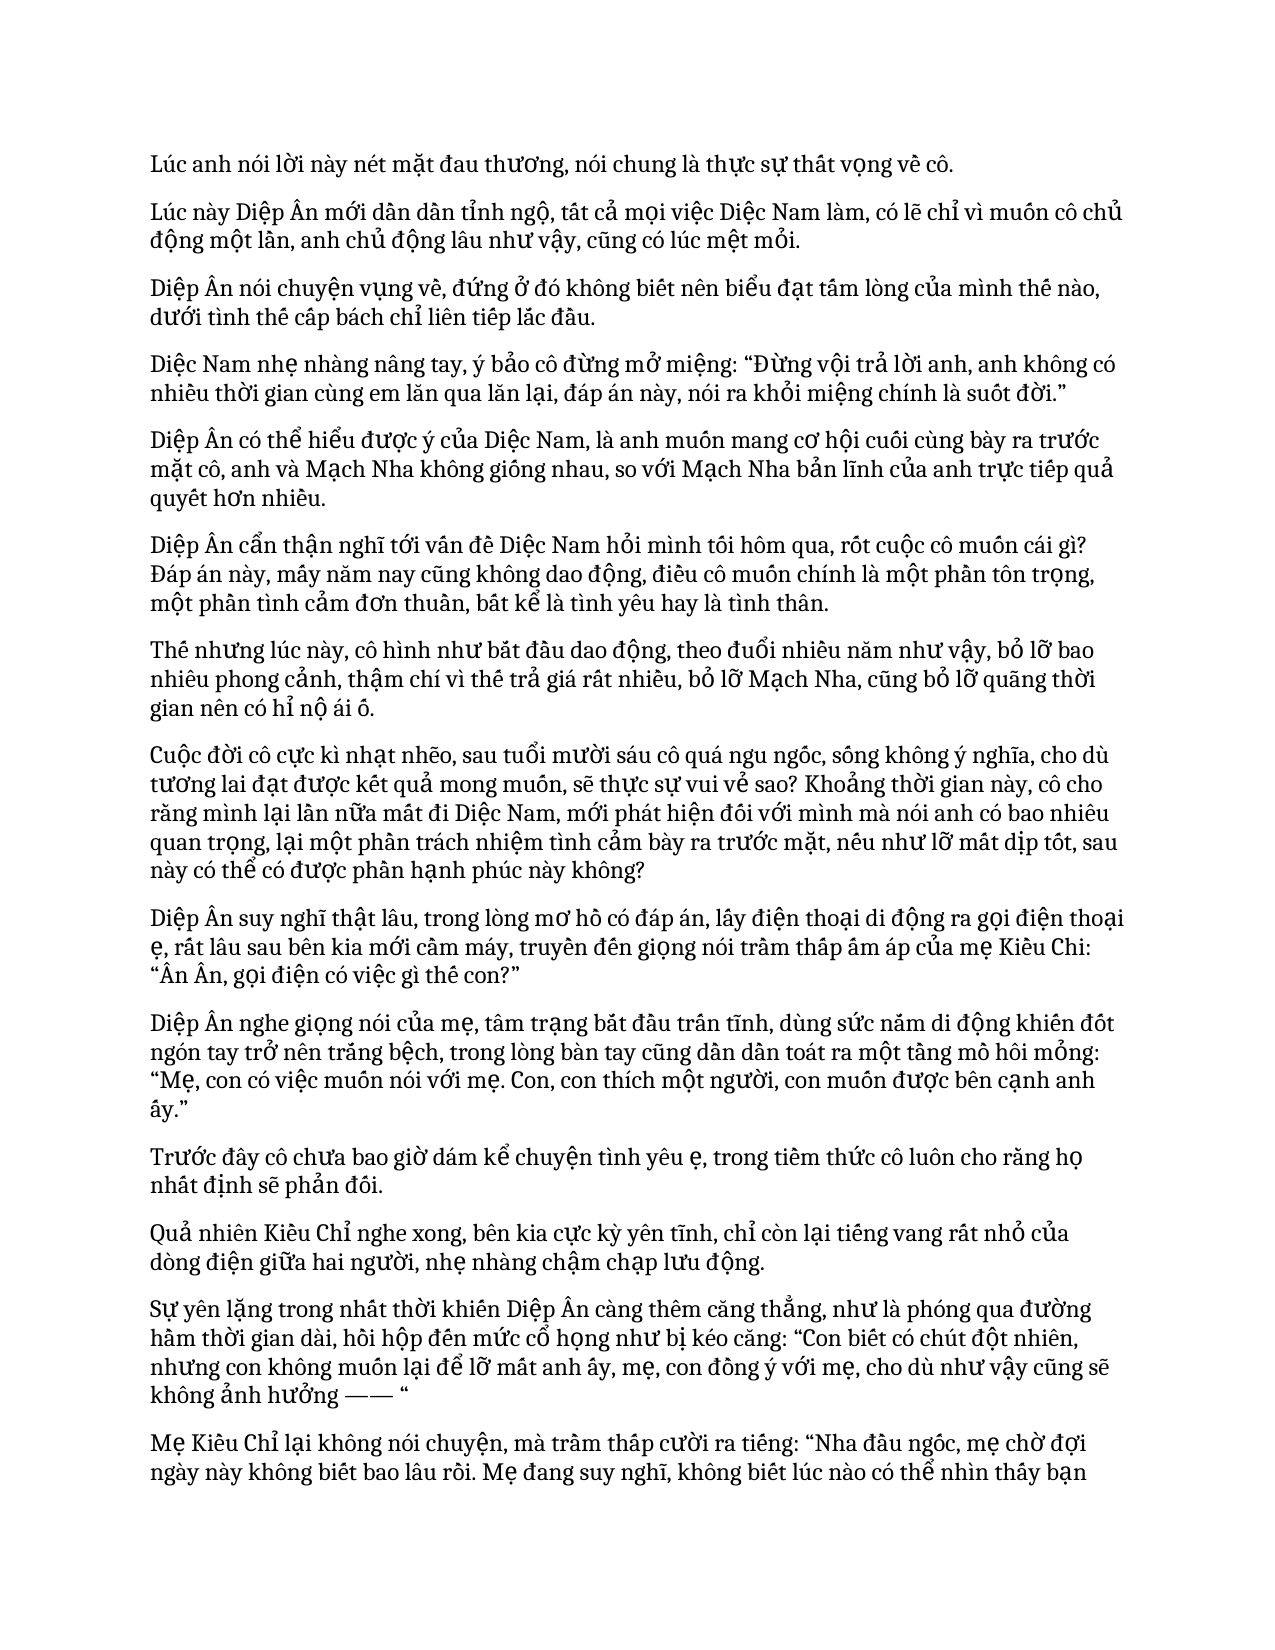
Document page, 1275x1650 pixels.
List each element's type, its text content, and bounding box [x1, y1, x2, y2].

text Diệp Ân có thể hiểu được ý của Diệc Nam, là anh muốn mang cơ hội cuối cùng bày ra trước mặt cô, anh và Mạch Nha không giống nhau, so với Mạch Nha bản lĩnh của anh trực tiếp quả quyết hơn nhiều. [150, 426, 1125, 512]
text Diệp Ân suy nghĩ thật lâu, trong lòng mơ hồ có đáp án, lấy điện thoại di động ra gọi điện thoại ẹ, rất lâu sau bên kia mới cầm máy, truyền đến giọng nói trầm thấp ấm áp của mẹ Kiều Chi: “Ân Ân, gọi điện có việc gì thế con?” [150, 904, 1125, 990]
text Lúc anh nói lời này nét mặt đau thương, nói chung là thực sự thất vọng về cô. [150, 150, 1125, 179]
text Diệp Ân nói chuyện vụng về, đứng ở đó không biết nên biểu đạt tấm lòng của mình thế nào, dưới tình thế cấp bách chỉ liên tiếp lắc đầu. [150, 274, 1125, 331]
text Diệp Ân nghe giọng nói của mẹ, tâm trạng bắt đầu trấn tĩnh, dùng sức nắm di động khiến đốt ngón tay trở nên trắng bệch, trong lòng bàn tay cũng dần dần toát ra một tầng mồ hôi mỏng: “Mẹ, con có việc muốn nói với mẹ. Con, con thích một người, con muốn được bên cạnh anh ấy.” [150, 1009, 1125, 1124]
text Sự yên lặng trong nhất thời khiến Diệp Ân càng thêm căng thẳng, như là phóng qua đường hầm thời gian dài, hồi hộp đến mức cổ họng như bị kéo căng: “Con biết có chút đột nhiên, nhưng con không muốn lại để lỡ mất anh ấy, mẹ, con đồng ý với mẹ, cho dù như vậy cũng sẽ không ảnh hưởng —— “ [150, 1295, 1125, 1410]
text Thế nhưng lúc này, cô hình như bắt đầu dao động, theo đuổi nhiều năm như vậy, bỏ lỡ bao nhiêu phong cảnh, thậm chí vì thế trả giá rất nhiều, bỏ lỡ Mạch Nha, cũng bỏ lỡ quãng thời gian nên có hỉ nộ ái ố. [150, 636, 1125, 722]
text Diệc Nam nhẹ nhàng nâng tay, ý bảo cô đừng mở miệng: “Đừng vội trả lời anh, anh không có nhiều thời gian cùng em lăn qua lăn lại, đáp án này, nói ra khỏi miệng chính là suốt đời.” [150, 350, 1125, 407]
text Cuộc đời cô cực kì nhạt nhẽo, sau tuổi mười sáu cô quá ngu ngốc, sống không ý nghĩa, cho dù tương lai đạt được kết quả mong muốn, sẽ thực sự vui vẻ sao? Khoảng thời gian này, cô cho rằng mình lại lần nữa mất đi Diệc Nam, mới phát hiện đối với mình mà nói anh có bao nhiêu quan trọng, lại một phần trách nhiệm tình cảm bày ra trước mặt, nếu như lỡ mất dịp tốt, sau này có thể có được phần hạnh phúc này không? [150, 741, 1125, 885]
text Quả nhiên Kiều Chỉ nghe xong, bên kia cực kỳ yên tĩnh, chỉ còn lại tiếng vang rất nhỏ của dòng điện giữa hai người, nhẹ nhàng chậm chạp lưu động. [150, 1219, 1125, 1276]
text Diệp Ân cẩn thận nghĩ tới vấn đề Diệc Nam hỏi mình tối hôm qua, rốt cuộc cô muốn cái gì? Đáp án này, mấy năm nay cũng không dao động, điều cô muốn chính là một phần tôn trọng, một phần tình cảm đơn thuần, bất kể là tình yêu hay là tình thân. [150, 531, 1125, 617]
text Lúc này Diệp Ân mới dần dần tỉnh ngộ, tất cả mọi việc Diệc Nam làm, có lẽ chỉ vì muốn cô chủ động một lần, anh chủ động lâu như vậy, cũng có lúc mệt mỏi. [150, 197, 1125, 255]
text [150, 1429, 1125, 1486]
text Trước đây cô chưa bao giờ dám kể chuyện tình yêu ẹ, trong tiềm thức cô luôn cho rằng họ nhất định sẽ phản đối. [150, 1142, 1125, 1200]
